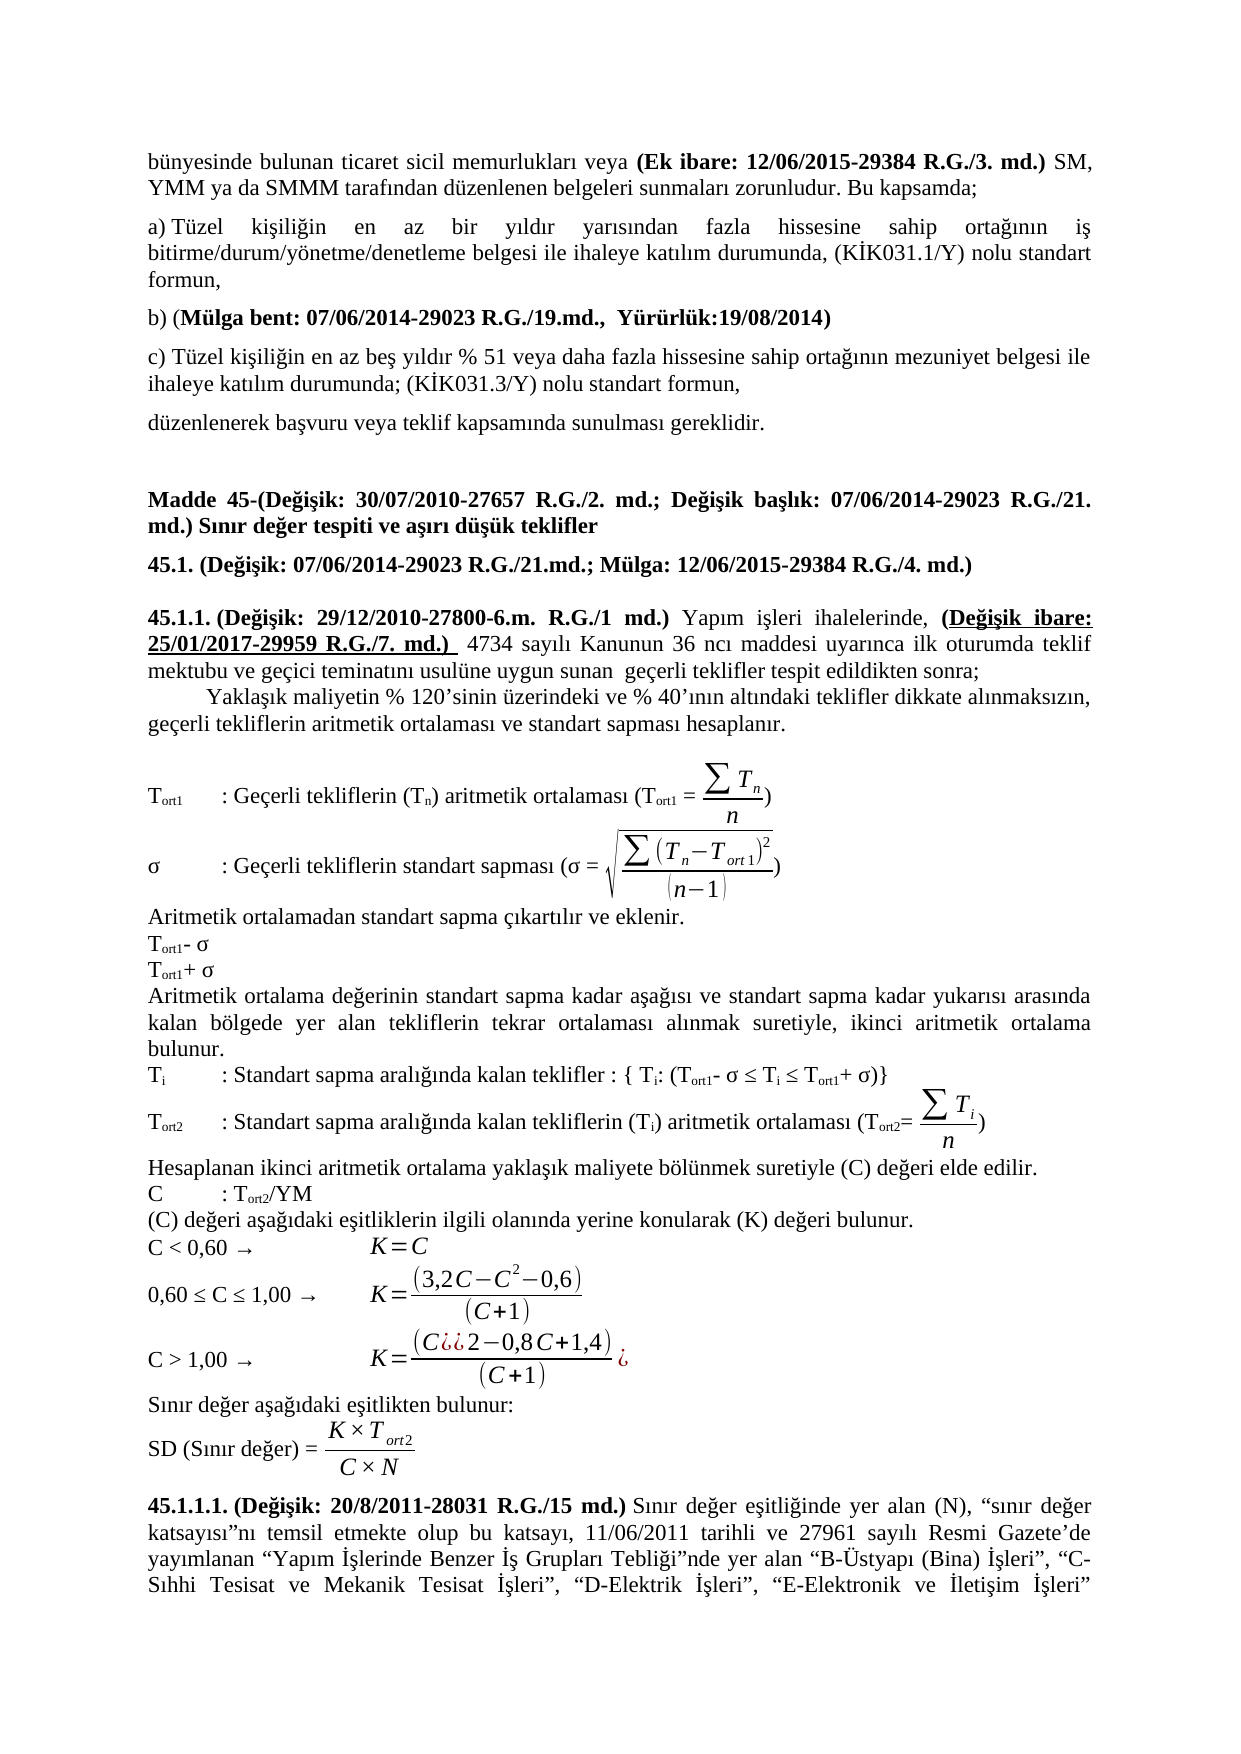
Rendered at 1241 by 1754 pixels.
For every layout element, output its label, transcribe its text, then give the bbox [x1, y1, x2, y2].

text SD (Sınır değer) = [148, 1417, 1092, 1480]
text σ : Geçerli tekliflerin standart sapması (σ = ) [148, 828, 1092, 903]
text Ti : Standart sapma aralığında kalan teklifler : { Ti: (Tort1- σ ≤ Ti ≤ Tort1+ σ)} [148, 1062, 1092, 1088]
text Tort1+ σ [148, 956, 1092, 982]
text Tort2 : Standart sapma aralığında kalan tekliflerin (Ti) aritmetik ortalaması (Tort2= ) [148, 1088, 1092, 1154]
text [148, 1492, 1092, 1598]
text 45.1. (Değişik: 07/06/2014-29023 R.G./21.md.; Mülga: 12/06/2015-29384 R.G./4. md.) [148, 551, 1092, 578]
text 0,60 ≤ C ≤ 1,00 → [148, 1261, 1092, 1327]
text a) Tüzel kişiliğin en az bir yıldır yarısından fazla hissesine sahip ortağının iş bitirme/durum/yönetme/denetleme belgesi ile ihaleye katılım durumunda, (KİK031.1/Y) nolu standart formun, [148, 213, 1092, 292]
text b) (Mülga bent: 07/06/2014-29023 R.G./19.md., Yürürlük:19/08/2014) [148, 304, 1092, 331]
text Madde 45-(Değişik: 30/07/2010-27657 R.G./2. md.; Değişik başlık: 07/06/2014-29023 R.G./21. md.) Sınır değer tespiti ve aşırı düşük teklifler [148, 486, 1092, 539]
text Tort1 : Geçerli tekliflerin (Tn) aritmetik ortalaması (Tort1 = ) [148, 762, 1092, 828]
text Aritmetik ortalamadan standart sapma çıkartılır ve eklenir. [148, 903, 1092, 930]
text Tort1- σ [148, 930, 1092, 956]
text Aritmetik ortalama değerinin standart sapma kadar aşağısı ve standart sapma kadar yukarısı arasında kalan bölgede yer alan tekliflerin tekrar ortalaması alınmak suretiyle, ikinci aritmetik ortalama bulunur. [148, 982, 1092, 1062]
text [148, 148, 1092, 200]
text C < 0,60 → [148, 1233, 1092, 1261]
text C > 1,00 → [148, 1327, 1092, 1391]
text 45.1.1. (Değişik: 29/12/2010-27800-6.m. R.G./1 md.) Yapım işleri ihalelerinde, (Değişik ibare: 25/01/2017-29959 R.G./7. md.) 4734 sayılı Kanunun 36 ncı maddesi uyarınca ilk oturumda teklif mektubu ve geçici teminatını usulüne uygun sunan geçerli teklifler tespit edildikten sonra; [148, 604, 1092, 683]
text C : Tort2/YM [148, 1180, 1092, 1207]
text Hesaplanan ikinci aritmetik ortalama yaklaşık maliyete bölünmek suretiyle (C) değeri elde edilir. [148, 1154, 1092, 1180]
text Yaklaşık maliyetin % 120’sinin üzerindeki ve % 40’ının altındaki teklifler dikkate alınmaksızın, geçerli tekliflerin aritmetik ortalaması ve standart sapması hesaplanır. [148, 683, 1092, 736]
text Sınır değer aşağıdaki eşitlikten bulunur: [148, 1391, 1092, 1417]
text c) Tüzel kişiliğin en az beş yıldır % 51 veya daha fazla hissesine sahip ortağının mezuniyet belgesi ile ihaleye katılım durumunda; (KİK031.3/Y) nolu standart formun, [148, 343, 1092, 396]
text düzenlenerek başvuru veya teklif kapsamında sunulması gereklidir. [148, 408, 1092, 435]
text (C) değeri aşağıdaki eşitliklerin ilgili olanında yerine konularak (K) değeri bulunur. [148, 1207, 1092, 1233]
